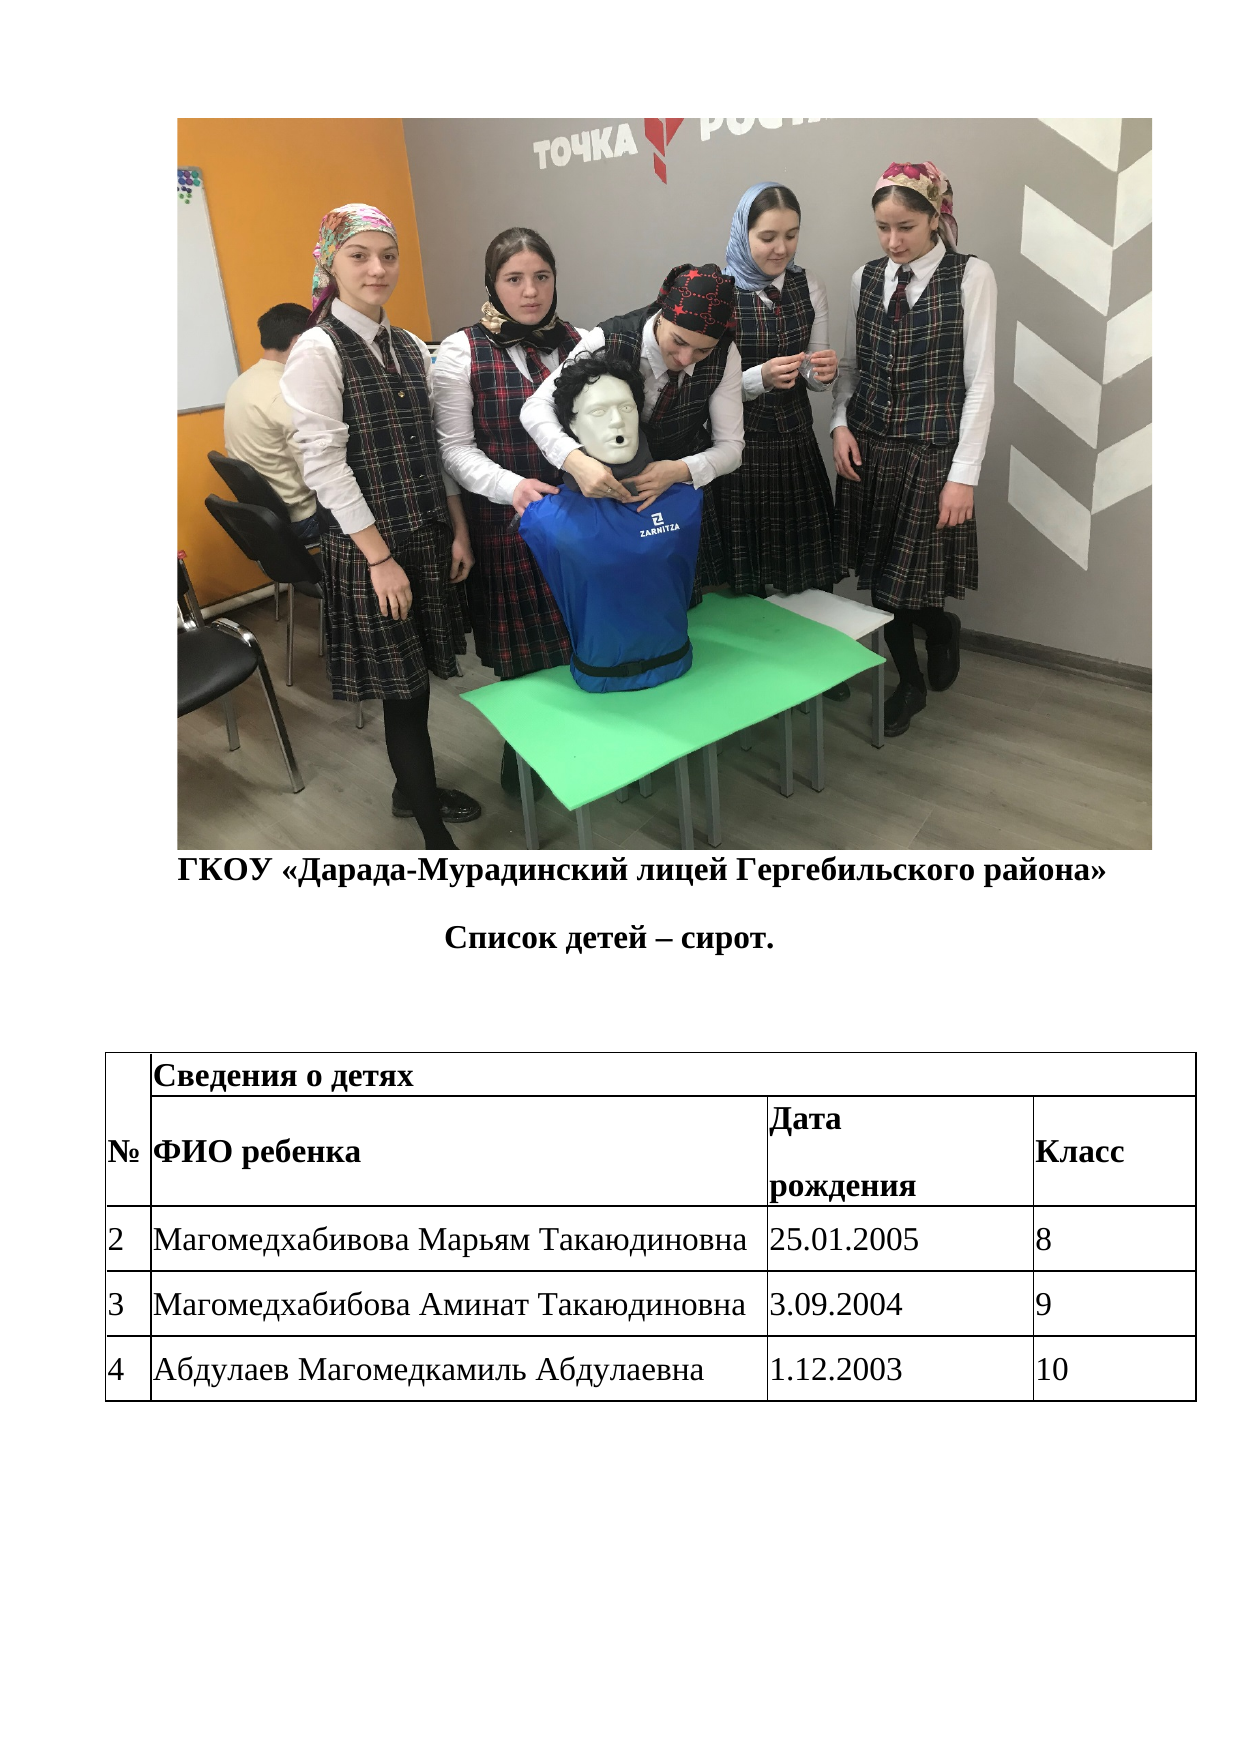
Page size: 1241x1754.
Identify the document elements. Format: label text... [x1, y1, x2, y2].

table_cell 4 [106, 1336, 150, 1400]
table_cell 3.09.2004 [768, 1272, 1033, 1335]
table_cell ФИО ребенка [152, 1097, 767, 1205]
table_cell 8 [1034, 1207, 1195, 1270]
picture [177, 118, 1153, 850]
table_cell Магомедхабивова Марьям Такаюдиновна [152, 1207, 767, 1270]
table_cell 9 [1034, 1272, 1195, 1335]
table_cell 3 [106, 1271, 150, 1335]
table_cell Абдулаев Магомедкамиль Абдулаевна [152, 1337, 767, 1400]
table_cell 1.12.2003 [768, 1337, 1033, 1400]
table_cell 2 [106, 1206, 150, 1270]
table_cell 10 [1034, 1337, 1195, 1400]
table_header [106, 1053, 151, 1095]
table_header Сведения о детях [152, 1053, 1195, 1095]
table_cell Класс [1034, 1097, 1195, 1205]
table_cell № [106, 1095, 150, 1205]
text ГКОУ «Дарада-Мурадинский лицей Гергебильского района» [177, 850, 1152, 888]
table_cell 25.01.2005 [768, 1207, 1033, 1270]
table_cell Магомедхабибова Аминат Такаюдиновна [152, 1272, 767, 1335]
table_cell Дата рождения [768, 1097, 1033, 1205]
text Список детей – сирот. [177, 917, 1152, 955]
